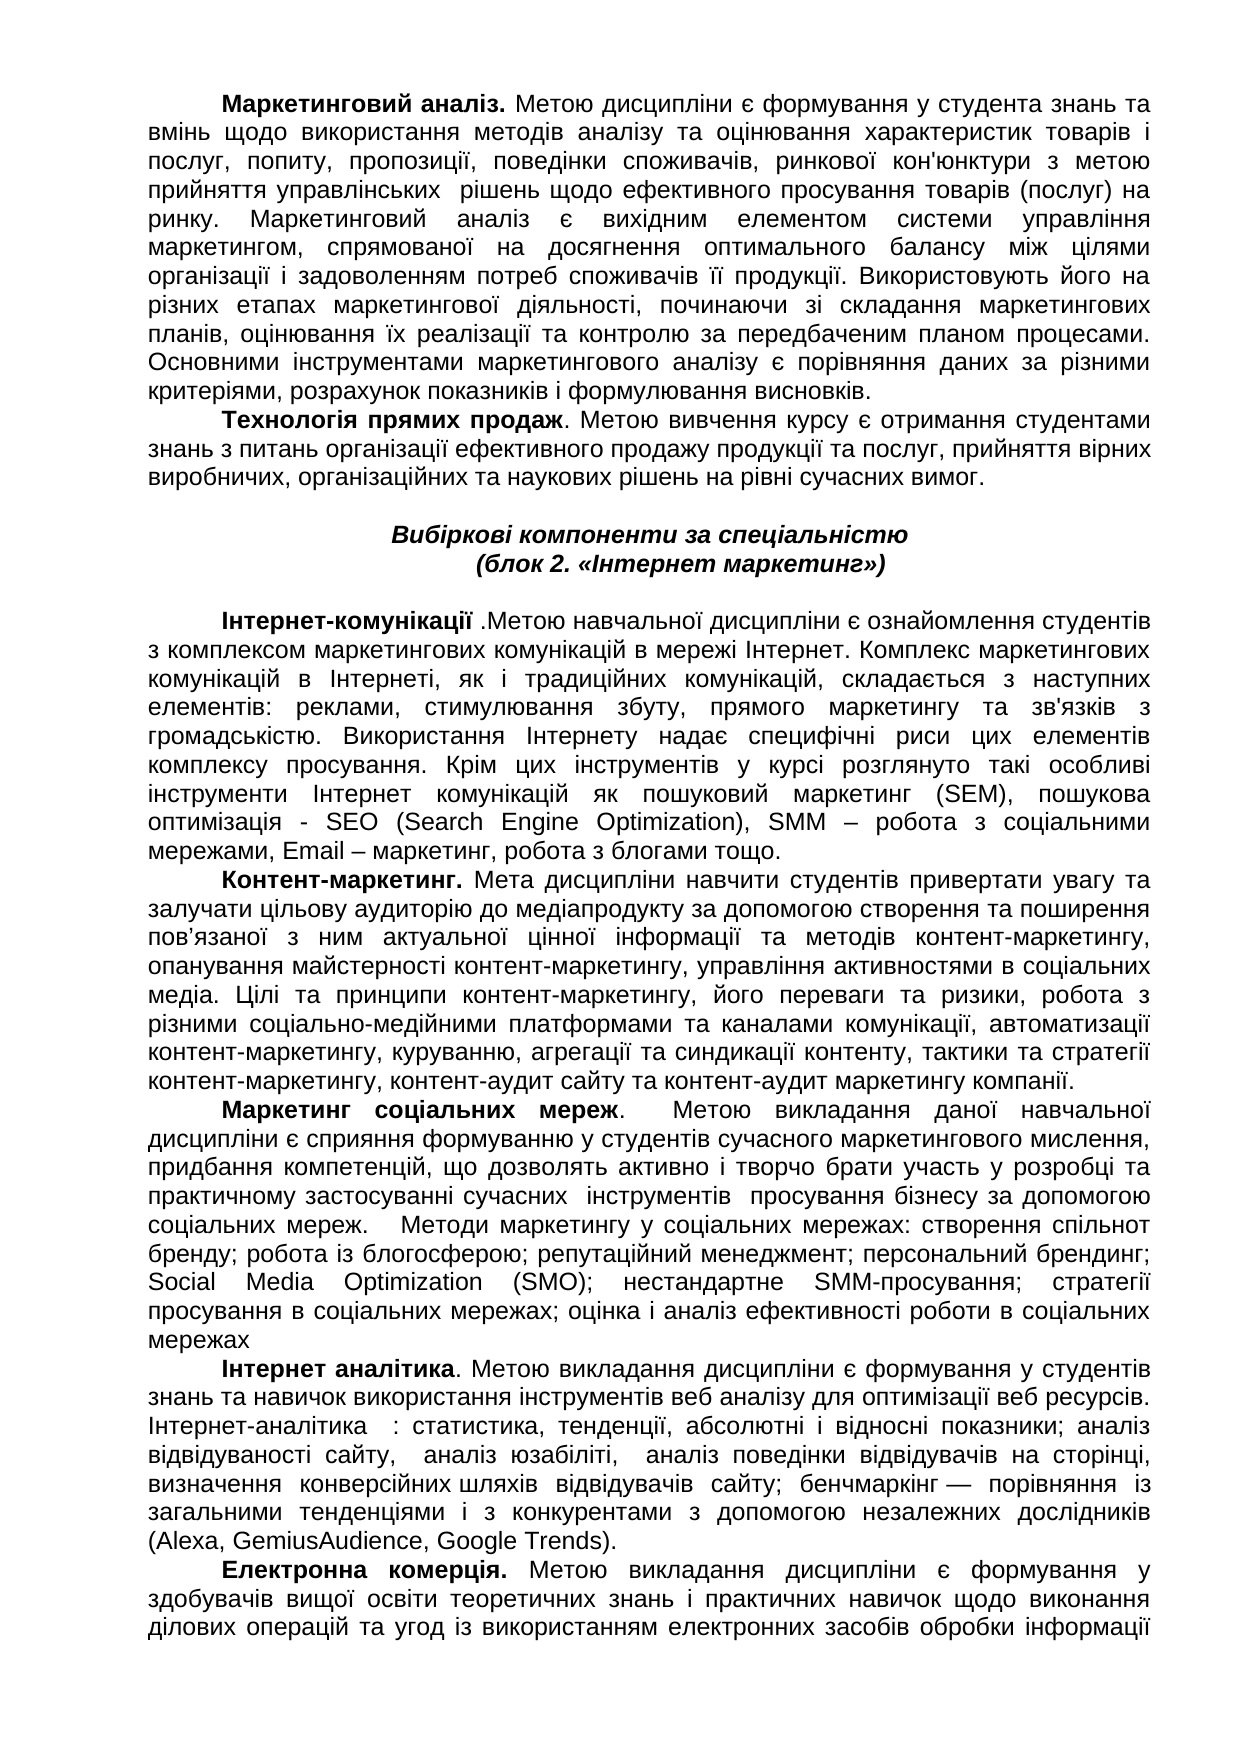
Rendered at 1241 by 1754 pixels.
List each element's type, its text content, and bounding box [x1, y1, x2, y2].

text Інтернет-комунікації .Метою навчальної дисципліни є ознайомлення студентів з комплексом маркетингових комунікацій в мережі Інтернет. Комплекс маркетингових комунікацій в Інтернеті, як і традиційних комунікацій, складається з наступних елементів: реклами, стимулювання збуту, прямого маркетингу та зв'язків з громадськістю. Використання Інтернету надає специфічні риси цих елементів комплексу просування. Крім цих інструментів у курсі розглянуто такі особливі інструменти Інтернет комунікацій як пошуковий маркетинг (SEM), пошукова оптимізація - SEO (Search Engine Optimization), SMM – робота з соціальними мережами, Email – маркетинг, робота з блогами тощо. [148, 606, 1152, 865]
text Маркетинг соціальних мереж. Метою викладання даної навчальної дисципліни є сприяння формуванню у студентів сучасного маркетингового мислення, придбання компетенцій, що дозволять активно і творчо брати участь у розробці та практичному застосуванні сучасних інструментів просування бізнесу за допомогою соціальних мереж. Методи маркетингу у соціальних мережах: створення спільнот бренду; робота із блогосферою; репутаційний менеджмент; персональний брендинг; Social Media Optimization (SMO); нестандартне SMM-просування; стратегії просування в соціальних мережах; оцінка і аналіз ефективності роботи в соціальних мережах [148, 1095, 1152, 1353]
text Інтернет аналітика. Метою викладання дисципліни є формування у студентів знань та навичок використання інструментів веб аналізу для оптимізації веб ресурсів. Інтернет-аналітика : статистика, тенденції, абсолютні і відносні показники; аналіз відвідуваності сайту, аналіз юзабіліті, аналіз поведінки відвідувачів на сторінці, визначення конверсійних шляхів відвідувачів сайту; бенчмаркінг — порівняння із загальними тенденціями і з конкурентами з допомогою незалежних дослідників (Alexa, GemiusAudience, Google Trends). [148, 1353, 1152, 1555]
text Маркетинговий аналіз. Метою дисципліни є формування у студента знань та вмінь щодо використання методів аналізу та оцінювання характеристик товарів і послуг, попиту, пропозиції, поведінки споживачів, ринкової кон'юнктури з метою прийняття управлінських рішень щодо ефективного просування товарів (послуг) на ринку. Маркетинговий аналіз є вихідним елементом системи управління маркетингом, спрямованої на досягнення оптимального балансу між цілями організації і задоволенням потреб споживачів її продукції. Використовують його на різних етапах маркетингової діяльності, починаючи зі складання маркетингових планів, оцінювання їх реалізації та контролю за передбаченим планом процесами. Основними інструментами маркетингового аналізу є порівняння даних за різними критеріями, розрахунок показників і формулювання висновків. [148, 88, 1152, 405]
text Технологія прямих продаж. Метою вивчення курсу є отримання студентами знань з питань організації ефективного продажу продукції та послуг, прийняття вірних виробничих, організаційних та наукових рішень на рівні сучасних вимог. [148, 405, 1152, 491]
text Вибіркові компоненти за спеціальністю [148, 520, 1152, 548]
text Контент-маркетинг. Мета дисципліни навчити студентів привертати увагу та залучати цільову аудиторію до медіапродукту за допомогою створення та поширення пов’язаної з ним актуальної цінної інформації та методів контент-маркетингу, опанування майстерності контент-маркетингу, управління активностями в соціальних медіа. Цілі та принципи контент-маркетингу, його переваги та ризики, робота з різними соціально-медійними платформами та каналами комунікації, автоматизації контент-маркетингу, куруванню, агрегації та синдикації контенту, тактики та стратегії контент-маркетингу, контент-аудит сайту та контент-аудит маркетингу компанії. [148, 865, 1152, 1095]
text (блок 2. «Інтернет маркетинг») [148, 548, 1152, 577]
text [148, 1555, 1152, 1641]
